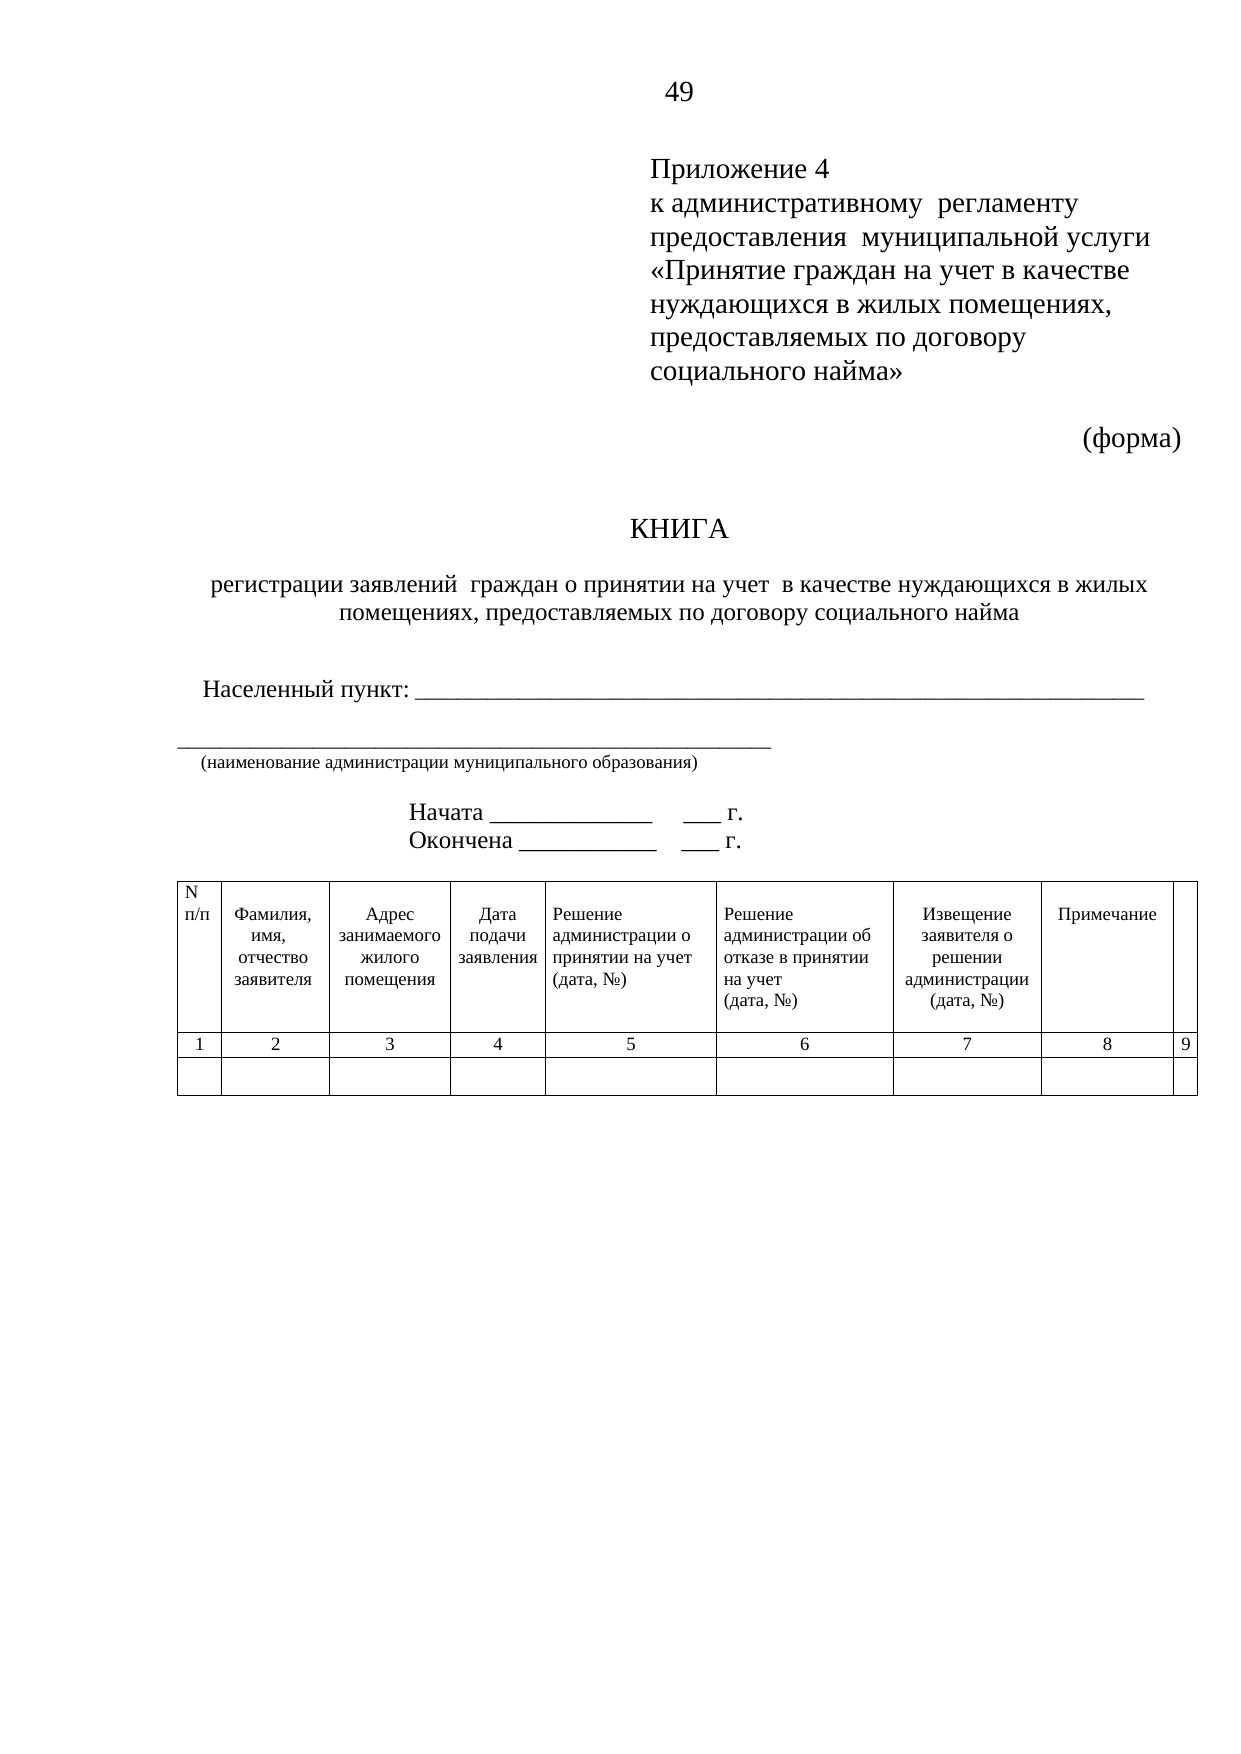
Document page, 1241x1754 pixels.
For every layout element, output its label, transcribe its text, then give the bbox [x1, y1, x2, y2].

table_header Адрес занимаемого жилого помещения [330, 882, 450, 1032]
table_cell [222, 1058, 329, 1095]
table_cell 8 [1042, 1033, 1173, 1057]
table_header Примечание [1042, 882, 1173, 1032]
table_cell 9 [1174, 1033, 1197, 1057]
table_header N п/п [178, 882, 221, 1032]
text (наименование администрации муниципального образования) [177, 751, 1181, 773]
text КНИГА [177, 511, 1181, 545]
table_cell 2 [222, 1033, 329, 1057]
table_cell 5 [546, 1033, 716, 1057]
text Окончена ___________ ___ г. [177, 826, 1181, 854]
table_cell [330, 1058, 450, 1095]
table_cell [1174, 1058, 1197, 1095]
table_cell 1 [178, 1033, 221, 1057]
text _________________________________________________________ [177, 727, 1181, 751]
table_header [1174, 882, 1197, 1032]
table_cell [178, 1058, 221, 1095]
table_cell 3 [330, 1033, 450, 1057]
table_cell [546, 1058, 716, 1095]
table_header Решение администрации об отказе в принятии на учет (дата, №) [717, 882, 893, 1032]
table_cell [894, 1058, 1041, 1095]
table_header Фамилия, имя, отчество заявителя [222, 882, 329, 1032]
table_header Извещение заявителя о решении администрации (дата, №) [894, 882, 1041, 1032]
text к административному регламенту предоставления муниципальной услуги «Принятие граждан на учет в качестве нуждающихся в жилых помещениях, предоставляемых по договору социального найма» [650, 185, 1181, 386]
table_cell 7 [894, 1033, 1041, 1057]
table_cell [717, 1058, 893, 1095]
text регистрации заявлений граждан о принятии на учет в качестве нуждающихся в жилых помещениях, предоставляемых по договору социального найма [177, 569, 1181, 626]
table_cell 6 [717, 1033, 893, 1057]
table_cell [451, 1058, 545, 1095]
text Населенный пункт: ______________________________________________________________________ [177, 674, 1181, 703]
text Начата _____________ ___ г. [177, 797, 1181, 826]
text Приложение 4 [650, 152, 1181, 185]
table_header Решение администрации о принятии на учет (дата, №) [546, 882, 716, 1032]
table_cell [1042, 1058, 1173, 1095]
text (форма) [650, 420, 1181, 453]
table_cell 4 [451, 1033, 545, 1057]
table_header Дата подачи заявления [451, 882, 545, 1032]
